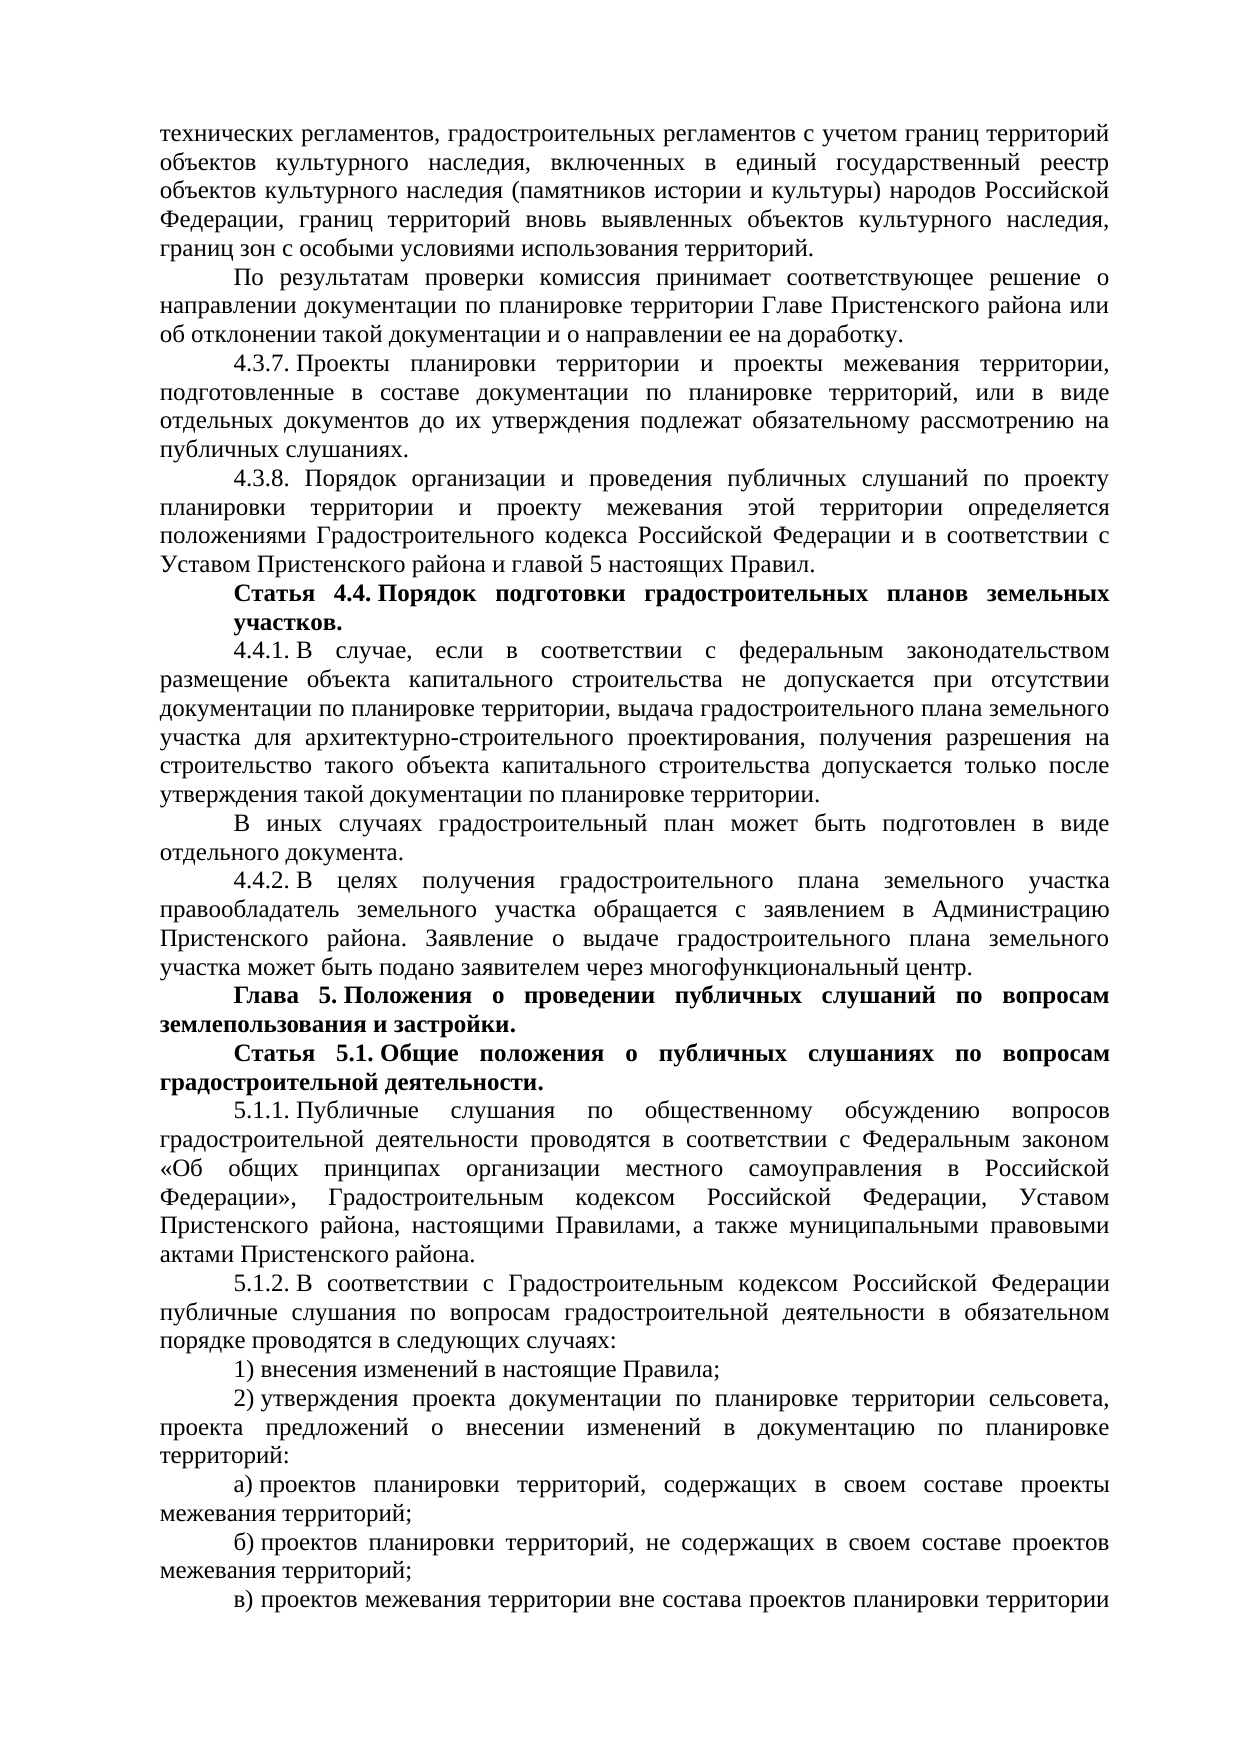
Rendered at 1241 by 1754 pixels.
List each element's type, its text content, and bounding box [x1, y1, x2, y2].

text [159, 118, 1110, 262]
text Статья 4.4. Порядок подготовки градостроительных планов земельных участков. [233, 578, 1110, 636]
text В иных случаях градостроительный план может быть подготовлен в виде отдельного документа. [159, 808, 1110, 866]
text 1) внесения изменений в настоящие Правила; [159, 1354, 1110, 1383]
text б) проектов планировки территорий, не содержащих в своем составе проектов межевания территорий; [159, 1527, 1110, 1584]
text Статья 5.1. Общие положения о публичных слушаниях по вопросам градостроительной деятельности. [159, 1038, 1110, 1096]
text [159, 1584, 1110, 1613]
text 5.1.2. В соответствии с Градостроительным кодексом Российской Федерации публичные слушания по вопросам градостроительной деятельности в обязательном порядке проводятся в следующих случаях: [159, 1268, 1110, 1354]
subtitle 4.4.2. В целях получения градостроительного плана земельного участка правообладатель земельного участка обращается с заявлением в Администрацию Пристенского района. Заявление о выдаче градостроительного плана земельного участка может быть подано заявителем через многофункциональный центр. [159, 866, 1110, 981]
text По результатам проверки комиссия принимает соответствующее решение о направлении документации по планировке территории Главе Пристенского района или об отклонении такой документации и о направлении ее на доработку. [159, 262, 1110, 348]
text 2) утверждения проекта документации по планировке территории сельсовета, проекта предложений о внесении изменений в документацию по планировке территорий: [159, 1383, 1110, 1469]
text 4.3.8. Порядок организации и проведения публичных слушаний по проекту планировки территории и проекту межевания этой территории определяется положениями Градостроительного кодекса Российской Федерации и в соответствии с Уставом Пристенского района и главой 5 настоящих Правил. [159, 463, 1110, 578]
text 5.1.1. Публичные слушания по общественному обсуждению вопросов градостроительной деятельности проводятся в соответствии с Федеральным законом «Об общих принципах организации местного самоуправления в Российской Федерации», Градостроительным кодексом Российской Федерации, Уставом Пристенского района, настоящими Правилами, а также муниципальными правовыми актами Пристенского района. [159, 1096, 1110, 1268]
text а) проектов планировки территорий, содержащих в своем составе проекты межевания территорий; [159, 1469, 1110, 1527]
text 4.4.1. В случае, если в соответствии с федеральным законодательством размещение объекта капитального строительства не допускается при отсутствии документации по планировке территории, выдача градостроительного плана земельного участка для архитектурно-строительного проектирования, получения разрешения на строительство такого объекта капитального строительства допускается только после утверждения такой документации по планировке территории. [159, 636, 1110, 808]
text 4.3.7. Проекты планировки территории и проекты межевания территории, подготовленные в составе документации по планировке территорий, или в виде отдельных документов до их утверждения подлежат обязательному рассмотрению на публичных слушаниях. [159, 348, 1110, 463]
subtitle Глава 5. Положения о проведении публичных слушаний по вопросам землепользования и застройки. [159, 981, 1110, 1038]
